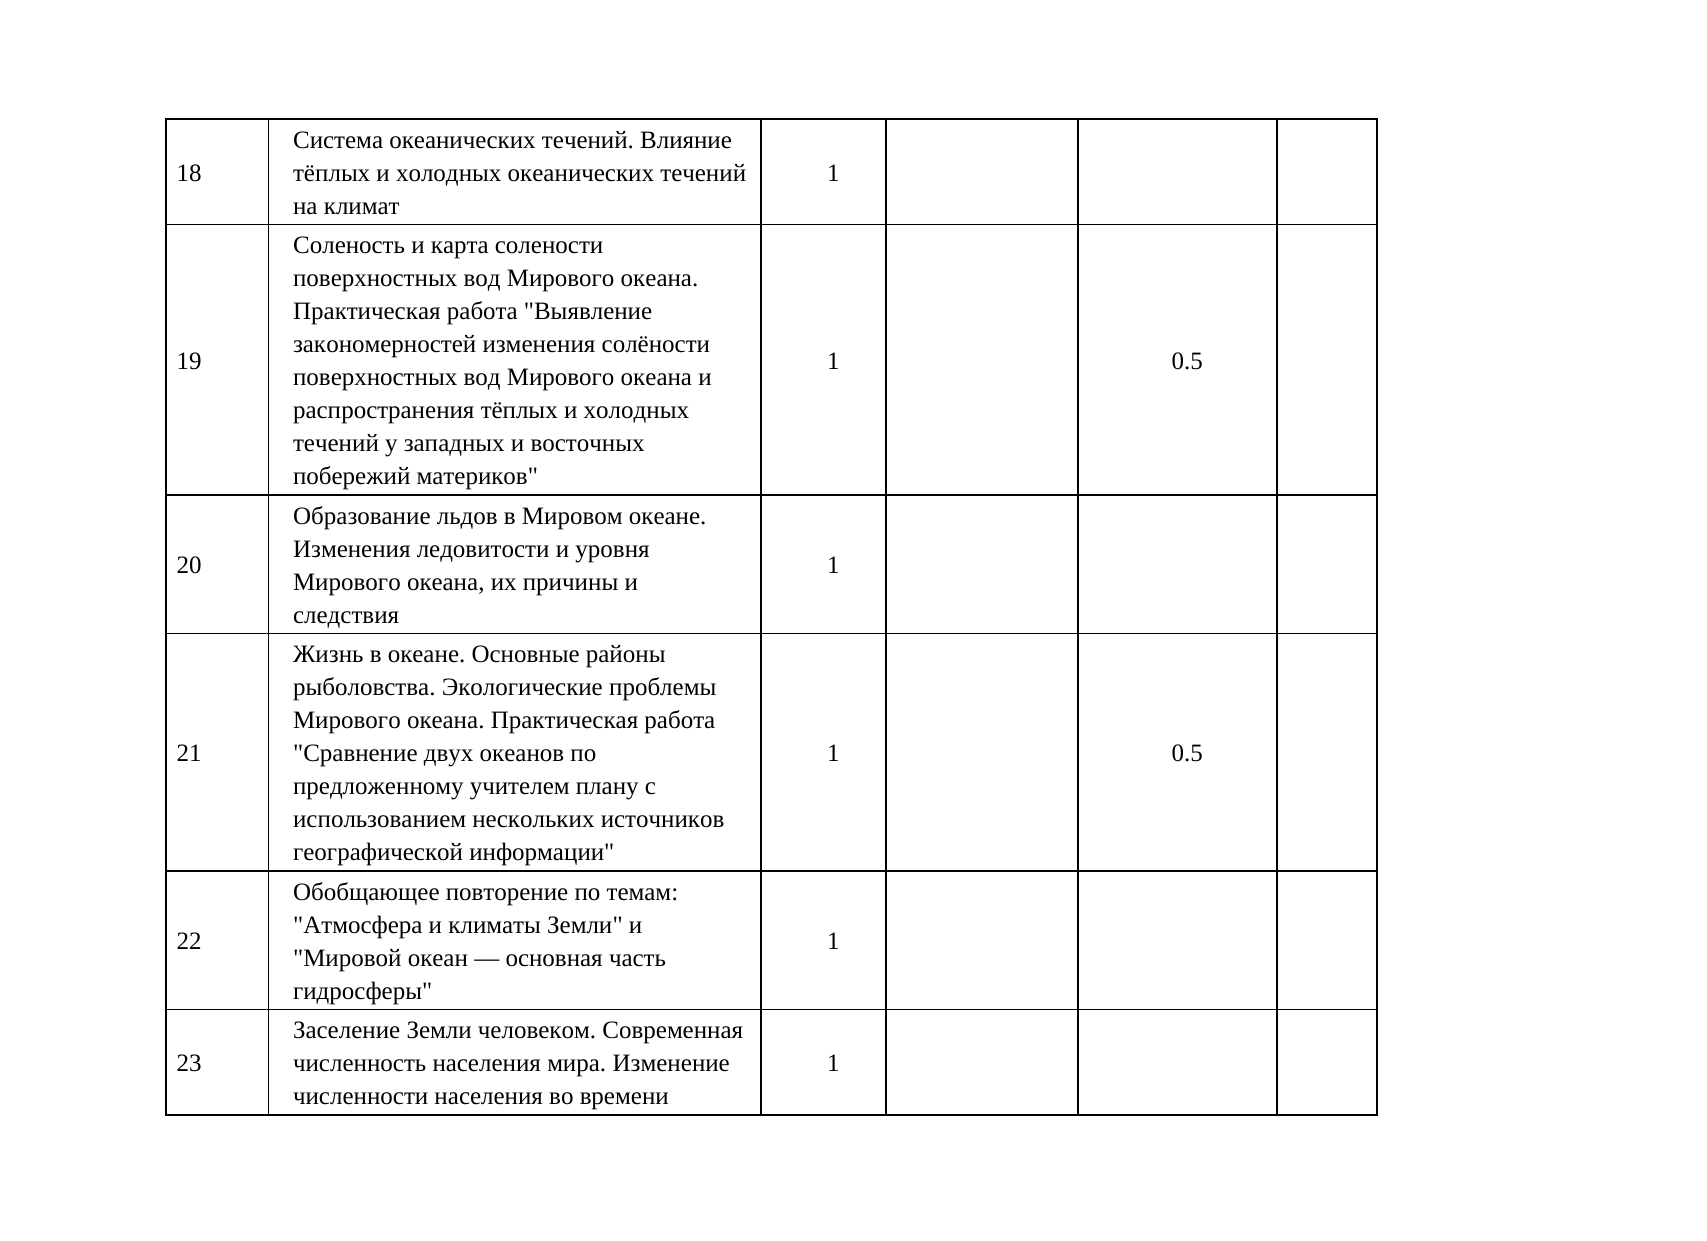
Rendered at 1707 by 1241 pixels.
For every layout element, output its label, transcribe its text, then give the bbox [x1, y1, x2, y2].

table_cell [887, 1010, 1077, 1114]
table_cell [1079, 1010, 1276, 1114]
table_cell 1 [762, 120, 885, 223]
table_cell [1278, 872, 1376, 1008]
table_cell 1 [762, 496, 885, 632]
table_cell [1278, 225, 1376, 494]
table_cell 1 [762, 1010, 885, 1114]
table_cell [887, 634, 1077, 870]
table_cell 20 [167, 496, 268, 632]
table_cell Соленость и карта солености поверхностных вод Мирового океана. Практическая работа "Выявление закономерностей изменения солёности поверхностных вод Мирового океана и распространения тёплых и холодных течений у западных и восточных побережий материков" [269, 225, 760, 494]
table_cell 19 [167, 225, 268, 494]
table_cell 21 [167, 634, 268, 870]
table_cell 0.5 [1079, 225, 1276, 494]
table_cell Образование льдов в Мировом океане. Изменения ледовитости и уровня Мирового океана, их причины и следствия [269, 496, 760, 632]
table_cell [1278, 634, 1376, 870]
table_cell [1079, 496, 1276, 632]
table_cell Обобщающее повторение по темам: "Атмосфера и климаты Земли" и "Мировой океан — основная часть гидросферы" [269, 872, 760, 1008]
table_cell 23 [167, 1010, 268, 1114]
table_cell 22 [167, 872, 268, 1008]
table_cell [1079, 872, 1276, 1008]
table_cell 1 [762, 634, 885, 870]
table_cell [1079, 120, 1276, 223]
table_cell [887, 496, 1077, 632]
table_cell 0.5 [1079, 634, 1276, 870]
table_cell 18 [167, 120, 268, 223]
table_cell [1278, 496, 1376, 632]
table_cell Заселение Земли человеком. Современная численность населения мира. Изменение численности населения во времени [269, 1010, 760, 1114]
table_cell 1 [762, 225, 885, 494]
table_cell [887, 225, 1077, 494]
table_cell [887, 120, 1077, 223]
table_cell 1 [762, 872, 885, 1008]
table_cell Жизнь в океане. Основные районы рыболовства. Экологические проблемы Мирового океана. Практическая работа "Сравнение двух океанов по предложенному учителем плану с использованием нескольких источников географической информации" [269, 634, 760, 870]
table_cell [1278, 120, 1376, 223]
table_cell [887, 872, 1077, 1008]
table_cell [1278, 1010, 1376, 1114]
table_cell Система океанических течений. Влияние тёплых и холодных океанических течений на климат [269, 120, 760, 223]
